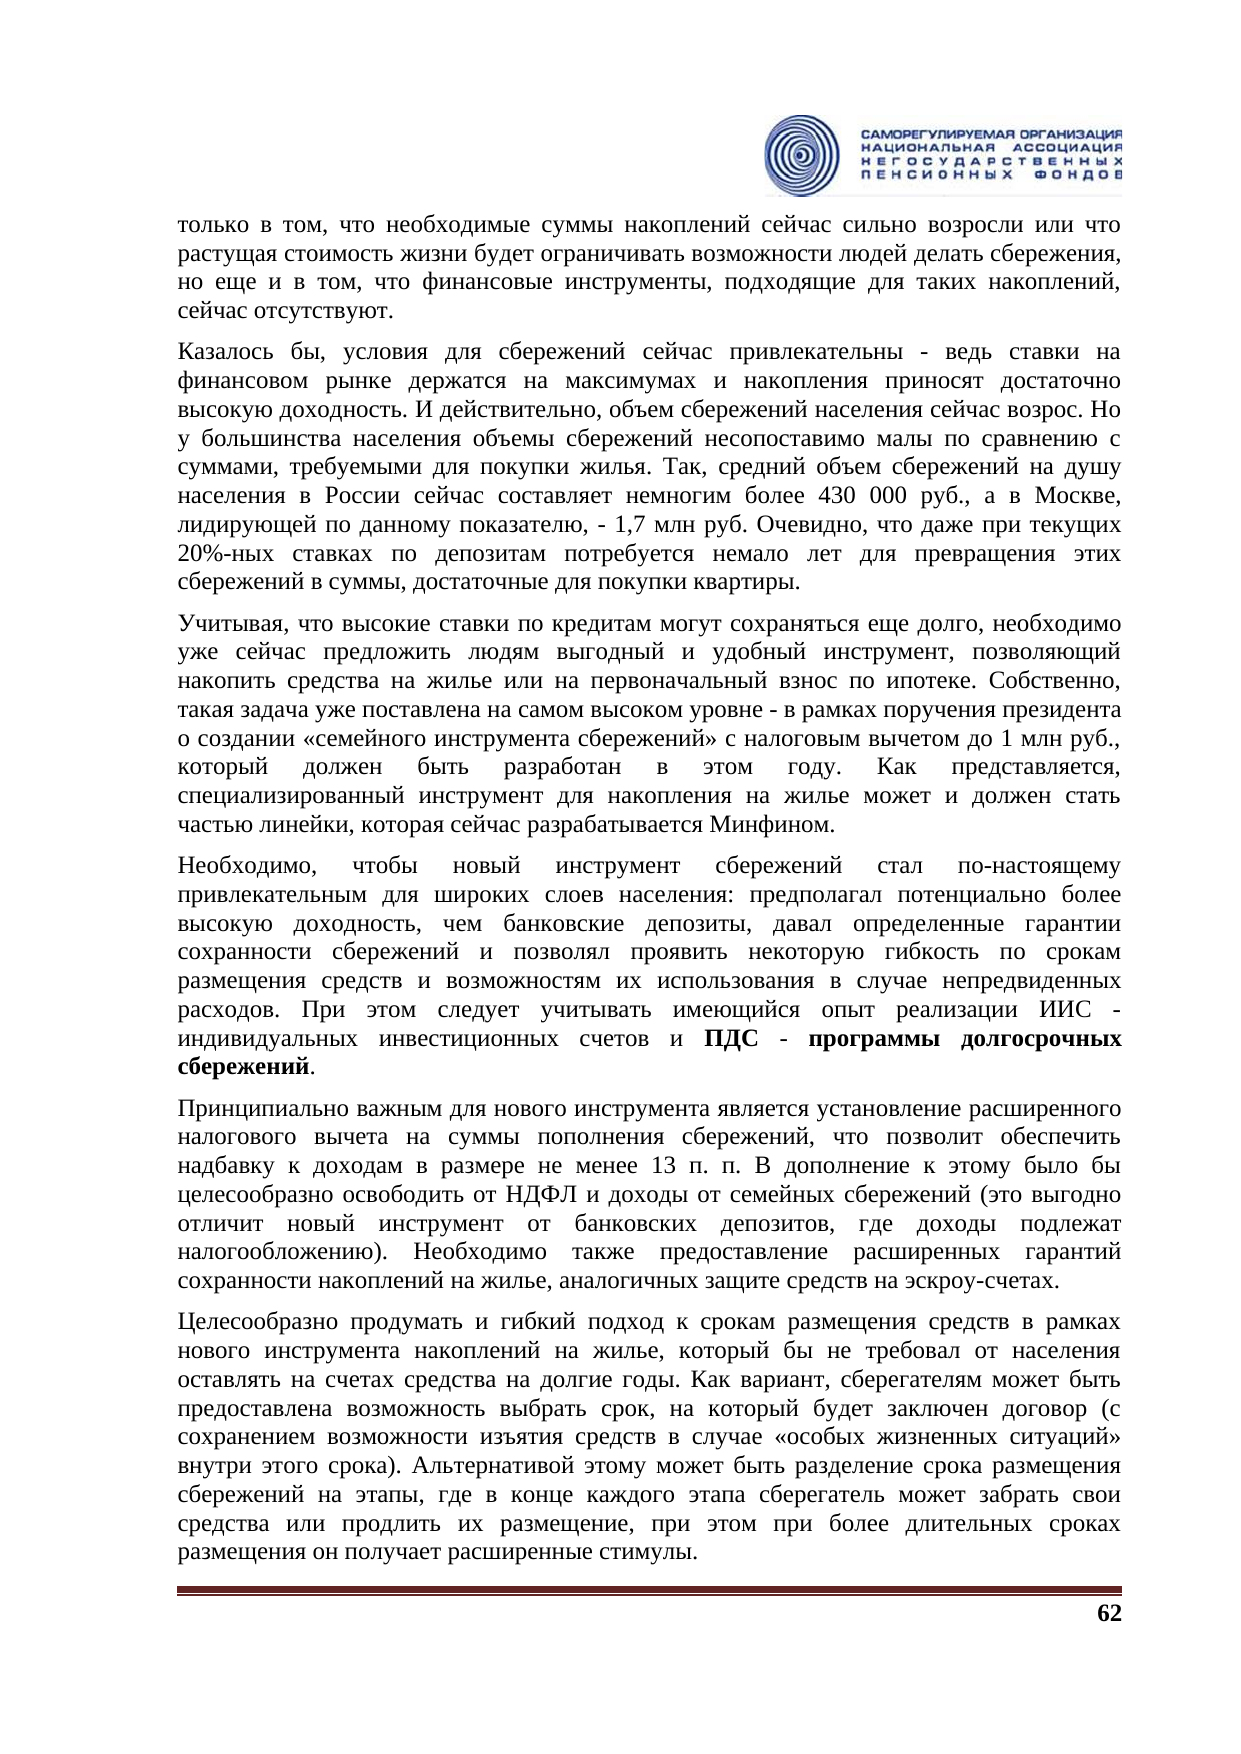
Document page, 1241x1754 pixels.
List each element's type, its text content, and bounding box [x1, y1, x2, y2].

text Казалось бы, условия для сбережений сейчас привлекательны - ведь ставки на финансовом рынке держатся на максимумах и накопления приносят достаточно высокую доходность. И действительно, объем сбережений населения сейчас возрос. Но у большинства населения объемы сбережений несопоставимо малы по сравнению с суммами, требуемыми для покупки жилья. Так, средний объем сбережений на душу населения в России сейчас составляет немногим более 430 000 руб., а в Москве, лидирующей по данному показателю, - 1,7 млн руб. Очевидно, что даже при текущих 20%-ных ставках по депозитам потребуется немало лет для превращения этих сбережений в суммы, достаточные для покупки квартиры. [177, 336, 1122, 595]
text Необходимо, чтобы новый инструмент сбережений стал по-настоящему привлекательным для широких слоев населения: предполагал потенциально более высокую доходность, чем банковские депозиты, давал определенные гарантии сохранности сбережений и позволял проявить некоторую гибкость по срокам размещения средств и возможностям их использования в случае непредвиденных расходов. При этом следует учитывать имеющийся опыт реализации ИИС - индивидуальных инвестиционных счетов и ПДС - программы долгосрочных сбережений. [177, 850, 1122, 1080]
picture [764, 115, 1123, 197]
text Целесообразно продумать и гибкий подход к срокам размещения средств в рамках нового инструмента накоплений на жилье, который бы не требовал от населения оставлять на счетах средства на долгие годы. Как вариант, сберегателям может быть предоставлена возможность выбрать срок, на который будет заключен договор (с сохранением возможности изъятия средств в случае «особых жизненных ситуаций» внутри этого срока). Альтернативой этому может быть разделение срока размещения сбережений на этапы, где в конце каждого этапа сберегатель может забрать свои средства или продлить их размещение, при этом при более длительных сроках размещения он получает расширенные стимулы. [177, 1306, 1122, 1565]
text Учитывая, что высокие ставки по кредитам могут сохраняться еще долго, необходимо уже сейчас предложить людям выгодный и удобный инструмент, позволяющий накопить средства на жилье или на первоначальный взнос по ипотеке. Собственно, такая задача уже поставлена на самом высоком уровне - в рамках поручения президента о создании «семейного инструмента сбережений» с налоговым вычетом до 1 млн руб., который должен быть разработан в этом году. Как представляется, специализированный инструмент для накопления на жилье может и должен стать частью линейки, которая сейчас разрабатывается Минфином. [177, 608, 1122, 838]
text Принципиально важным для нового инструмента является установление расширенного налогового вычета на суммы пополнения сбережений, что позволит обеспечить надбавку к доходам в размере не менее 13 п. п. В дополнение к этому было бы целесообразно освободить от НДФЛ и доходы от семейных сбережений (это выгодно отличит новый инструмент от банковских депозитов, где доходы подлежат налогообложению). Необходимо также предоставление расширенных гарантий сохранности накоплений на жилье, аналогичных защите средств на эскроу-счетах. [177, 1093, 1122, 1294]
